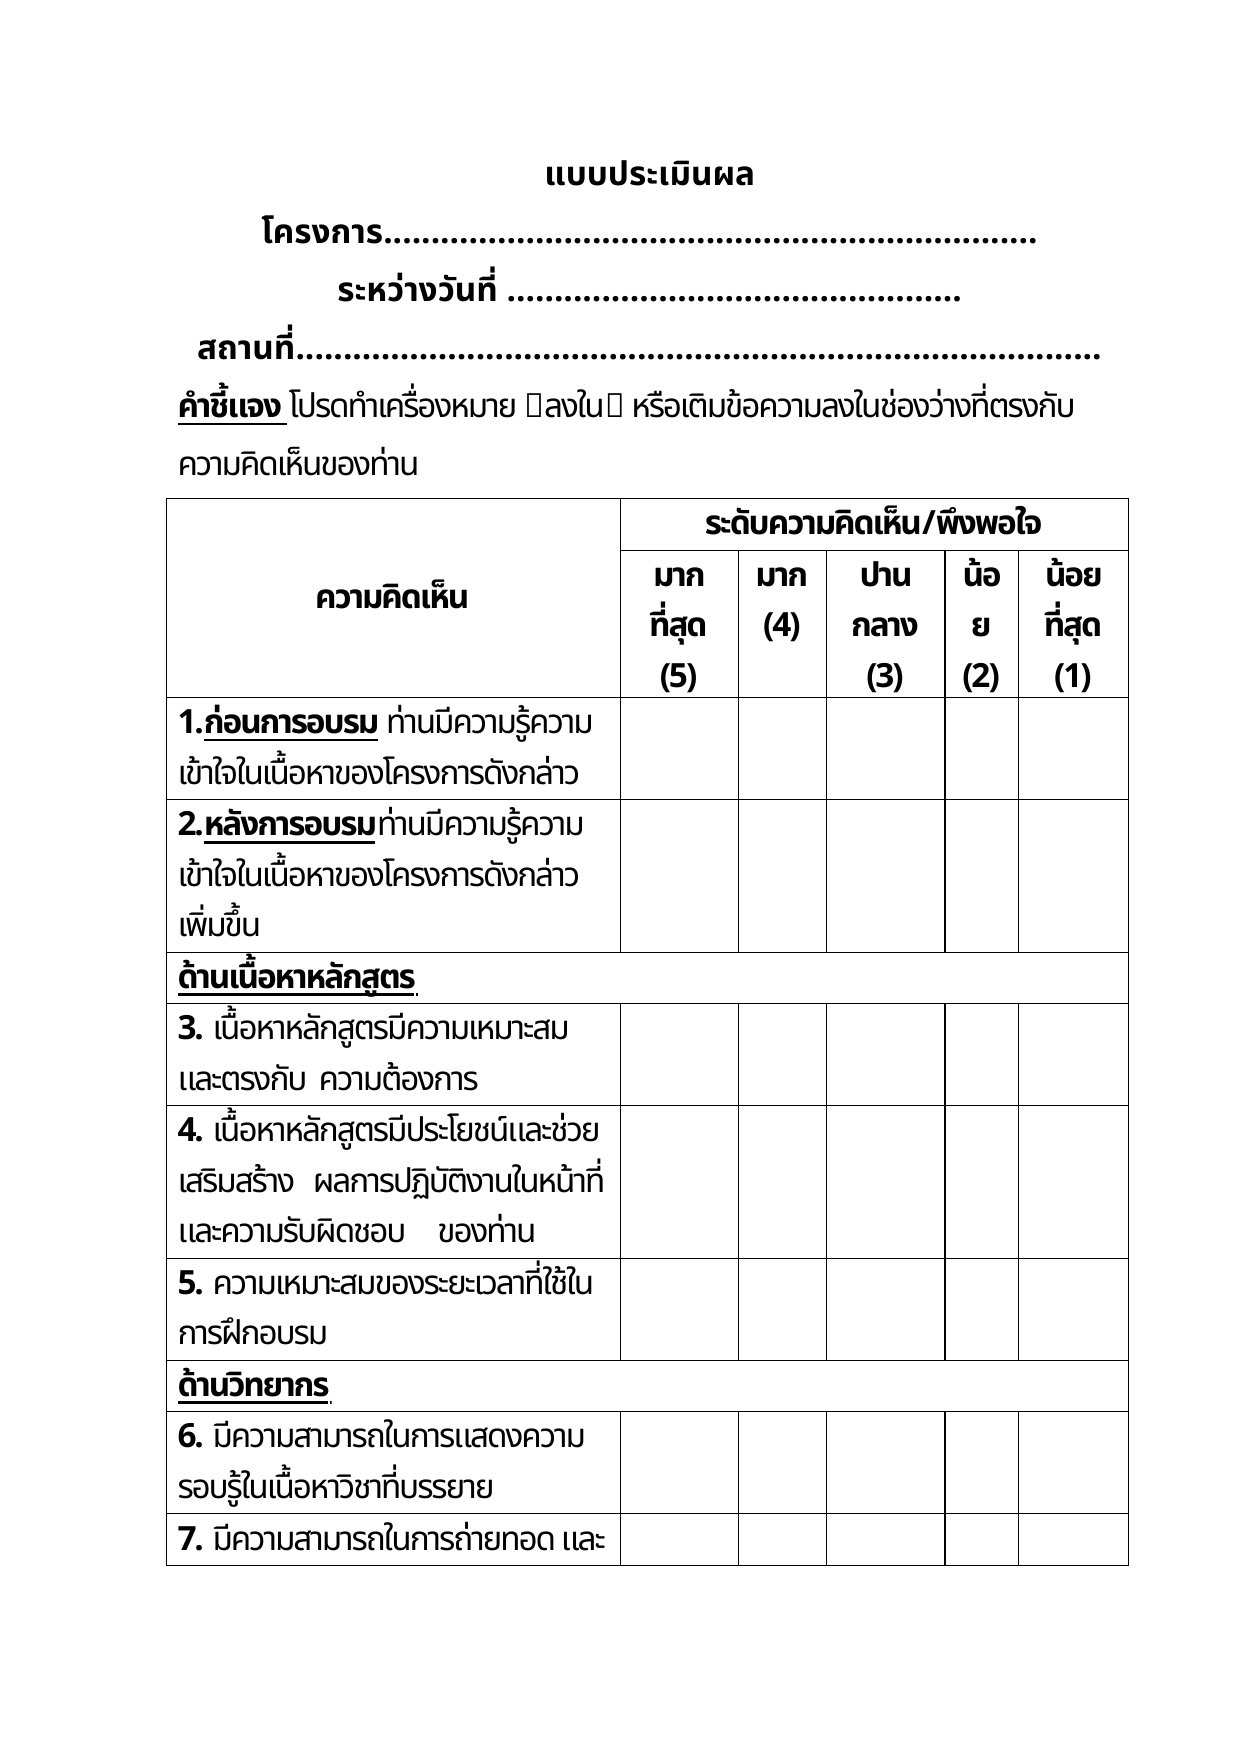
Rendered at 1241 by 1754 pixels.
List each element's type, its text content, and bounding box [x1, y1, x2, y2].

table_cell [621, 1412, 738, 1513]
table_cell น้อย (2) [946, 551, 1018, 697]
table_cell [621, 1259, 738, 1360]
table_header ระดับความคิดเห็น/พึงพอใจ [621, 499, 1128, 550]
table_cell ด้านเนื้อหาหลักสูตร [167, 953, 1128, 1003]
table_header ความคิดเห็น [167, 499, 620, 697]
table_cell [1019, 698, 1128, 799]
table_cell [621, 1514, 738, 1565]
table_cell 6. มีความสามารถในการแสดงความรอบรู้ในเนื้อหาวิชาที่บรรยาย [167, 1412, 620, 1513]
table_cell [621, 1106, 738, 1258]
table_cell [739, 800, 826, 952]
table_cell [739, 1106, 826, 1258]
table_cell [621, 800, 738, 952]
table_cell [946, 1412, 1018, 1513]
table_cell ปานกลาง (3) [827, 551, 944, 697]
table_cell [1019, 1259, 1128, 1360]
table_cell 5. ความเหมาะสมของระยะเวลาที่ใช้ในการฝึกอบรม [167, 1259, 620, 1360]
table_cell [827, 698, 944, 799]
text แบบประเมินผลโครงการ..................................................................... [177, 150, 1122, 258]
table_cell [1019, 1514, 1128, 1565]
table_cell [1019, 1106, 1128, 1258]
table_cell 1.ก่อนการอบรม ท่านมีความรู้ความเข้าใจในเนื้อหาของโครงการดังกล่าว [167, 698, 620, 799]
text สถานที่..................................................................................... [177, 324, 1122, 375]
table_cell [1019, 1004, 1128, 1105]
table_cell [167, 1514, 620, 1565]
table_cell [739, 1004, 826, 1105]
table_cell [946, 1514, 1018, 1565]
table_cell 2.หลังการอบรมท่านมีความรู้ความเข้าใจในเนื้อหาของโครงการดังกล่าวเพิ่มขึ้น [167, 800, 620, 952]
table_cell [946, 698, 1018, 799]
table_cell น้อยที่สุด (1) [1019, 551, 1128, 697]
table_cell ด้านวิทยากร [167, 1361, 1128, 1411]
table_cell [827, 1004, 944, 1105]
table_cell [827, 1412, 944, 1513]
table_cell 4. เนื้อหาหลักสูตรมีประโยชน์และช่วยเสริมสร้าง ผลการปฏิบัติงานในหน้าที่และความรับผิดชอบ ของท่าน [167, 1106, 620, 1258]
table_cell 3. เนื้อหาหลักสูตรมีความเหมาะสม และตรงกับ ความต้องการ [167, 1004, 620, 1105]
table_cell มากที่สุด (5) [621, 551, 738, 697]
table_cell [827, 1106, 944, 1258]
table_cell [739, 1514, 826, 1565]
table_cell [739, 1412, 826, 1513]
table_cell มาก (4) [739, 551, 826, 697]
table_cell [946, 800, 1018, 952]
table_cell [946, 1259, 1018, 1360]
table_cell [1019, 1412, 1128, 1513]
table_cell [946, 1106, 1018, 1258]
text คำชี้แจง โปรดทำเครื่องหมาย ลงใน หรือเติมข้อความลงในช่องว่างที่ตรงกับความคิดเห็นของท่าน [177, 382, 1122, 491]
table_cell [739, 698, 826, 799]
table_cell [1019, 800, 1128, 952]
table_cell [827, 1514, 944, 1565]
table_cell [827, 1259, 944, 1360]
table_cell [827, 800, 944, 952]
table_cell [621, 698, 738, 799]
table_cell [621, 1004, 738, 1105]
table_cell [946, 1004, 1018, 1105]
table_cell [739, 1259, 826, 1360]
text ระหว่างวันที่ ................................................ [177, 266, 1122, 317]
